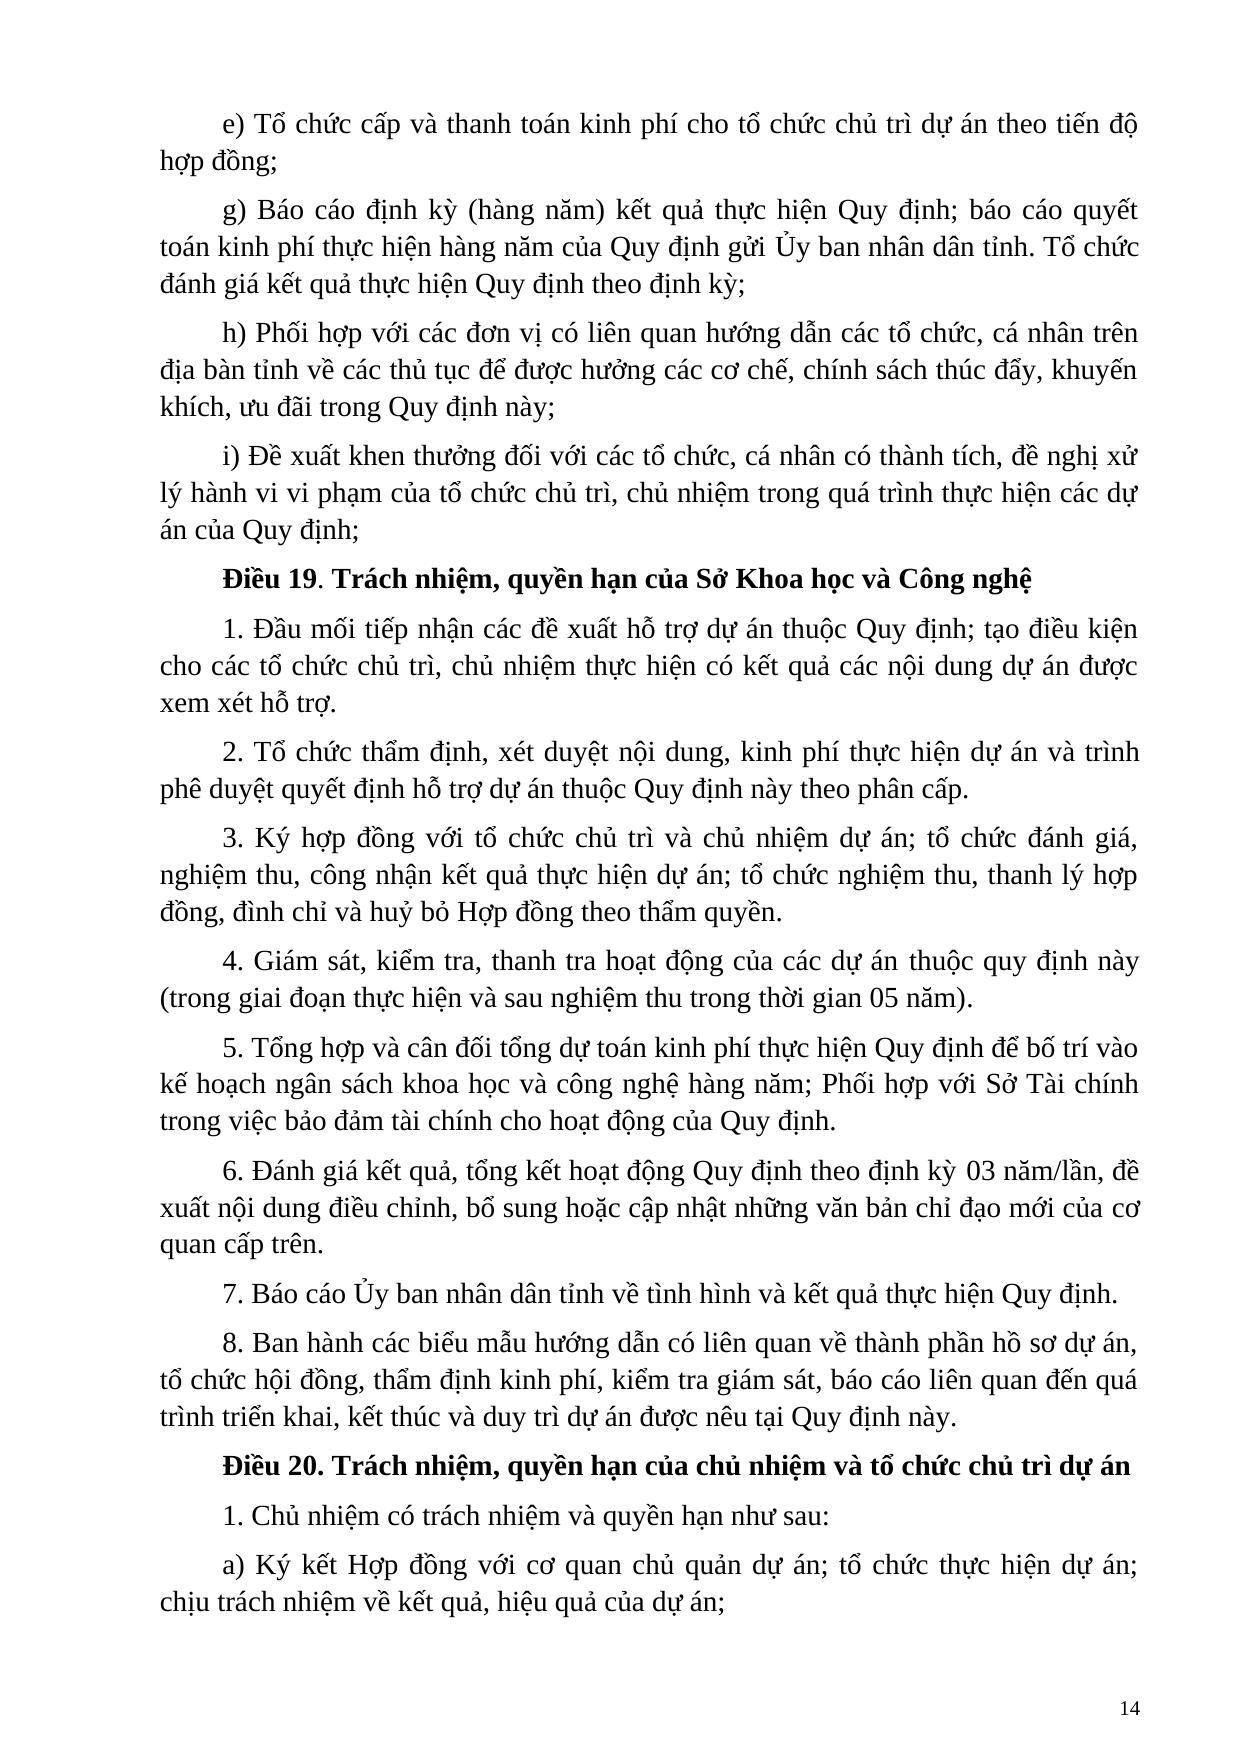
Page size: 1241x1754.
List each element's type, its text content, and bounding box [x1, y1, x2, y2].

text 5. Tổng hợp và cân đối tổng dự toán kinh phí thực hiện Quy định để bố trí vào kế hoạch ngân sách khoa học và công nghệ hàng năm; Phối hợp với Sở Tài chính trong việc bảo đảm tài chính cho hoạt động của Quy định. [159, 1030, 1140, 1137]
text 6. Đánh giá kết quả, tổng kết hoạt động Quy định theo định kỳ 03 năm/lần, đề xuất nội dung điều chỉnh, bổ sung hoặc cập nhật những văn bản chỉ đạo mới của cơ quan cấp trên. [159, 1153, 1140, 1260]
text h) Phối hợp với các đơn vị có liên quan hướng dẫn các tổ chức, cá nhân trên địa bàn tỉnh về các thủ tục để được hưởng các cơ chế, chính sách thúc đẩy, khuyến khích, ưu đãi trong Quy định này; [159, 315, 1140, 423]
text i) Đề xuất khen thưởng đối với các tổ chức, cá nhân có thành tích, đề nghị xử lý hành vi vi phạm của tổ chức chủ trì, chủ nhiệm trong quá trình thực hiện các dự án của Quy định; [159, 438, 1140, 546]
text g) Báo cáo định kỳ (hàng năm) kết quả thực hiện Quy định; báo cáo quyết toán kinh phí thực hiện hàng năm của Quy định gửi Ủy ban nhân dân tỉnh. Tổ chức đánh giá kết quả thực hiện Quy định theo định kỳ; [159, 192, 1140, 299]
text 7. Báo cáo Ủy ban nhân dân tỉnh về tình hình và kết quả thực hiện Quy định. [159, 1276, 1140, 1309]
text 1. Đầu mối tiếp nhận các đề xuất hỗ trợ dự án thuộc Quy định; tạo điều kiện cho các tổ chức chủ trì, chủ nhiệm thực hiện có kết quả các nội dung dự án được xem xét hỗ trợ. [159, 611, 1140, 718]
text e) Tổ chức cấp và thanh toán kinh phí cho tổ chức chủ trì dự án theo tiến độ hợp đồng; [159, 106, 1140, 176]
text 8. Ban hành các biểu mẫu hướng dẫn có liên quan về thành phần hồ sơ dự án, tổ chức hội đồng, thẩm định kinh phí, kiểm tra giám sát, báo cáo liên quan đến quá trình triển khai, kết thúc và duy trì dự án được nêu tại Quy định này. [159, 1325, 1140, 1433]
text 3. Ký hợp đồng với tổ chức chủ trì và chủ nhiệm dự án; tổ chức đánh giá, nghiệm thu, công nhận kết quả thực hiện dự án; tổ chức nghiệm thu, thanh lý hợp đồng, đình chỉ và huỷ bỏ Hợp đồng theo thẩm quyền. [159, 820, 1140, 928]
text a) Ký kết Hợp đồng với cơ quan chủ quản dự án; tổ chức thực hiện dự án; chịu trách nhiệm về kết quả, hiệu quả của dự án; [159, 1547, 1140, 1618]
text 2. Tổ chức thẩm định, xét duyệt nội dung, kinh phí thực hiện dự án và trình phê duyệt quyết định hỗ trợ dự án thuộc Quy định này theo phân cấp. [159, 734, 1140, 804]
text 1. Chủ nhiệm có trách nhiệm và quyền hạn như sau: [159, 1498, 1140, 1531]
text Điều 19. Trách nhiệm, quyền hạn của Sở Khoa học và Công nghệ [159, 562, 1140, 595]
text 4. Giám sát, kiểm tra, thanh tra hoạt động của các dự án thuộc quy định này (trong giai đoạn thực hiện và sau nghiệm thu trong thời gian 05 năm). [159, 943, 1140, 1014]
text Điều 20. Trách nhiệm, quyền hạn của chủ nhiệm và tổ chức chủ trì dự án [159, 1448, 1140, 1482]
